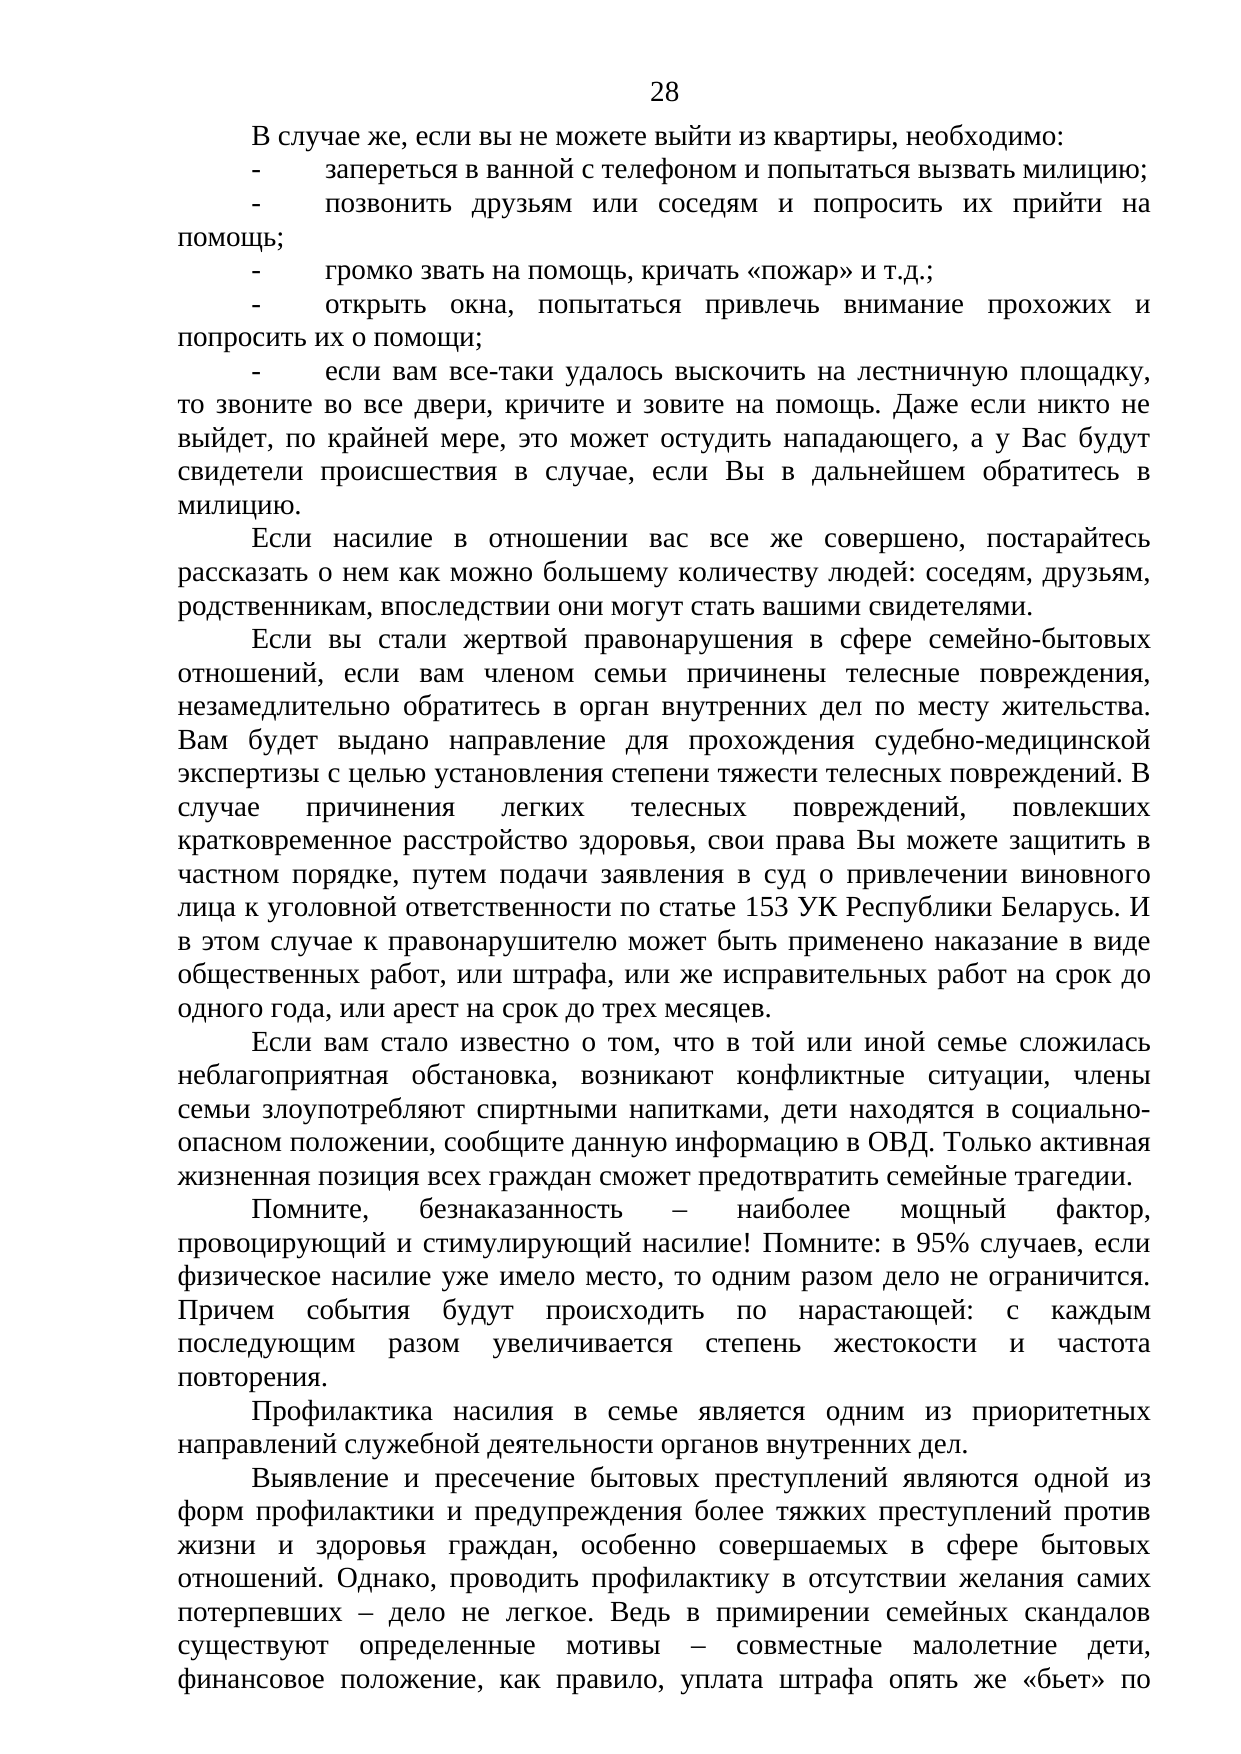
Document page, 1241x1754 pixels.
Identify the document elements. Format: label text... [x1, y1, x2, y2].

text Если вам стало известно о том, что в той или иной семье сложилась неблагоприятная обстановка, возникают конфликтные ситуации, члены семьи злоупотребляют спиртными напитками, дети находятся в социально-опасном положении, сообщите данную информацию в ОВД. Только активная жизненная позиция всех граждан сможет предотвратить семейные трагедии. [177, 1024, 1152, 1191]
text В случае же, если вы не можете выйти из квартиры, необходимо: [177, 118, 1152, 152]
text - запереться в ванной с телефоном и попытаться вызвать милицию; [177, 152, 1152, 185]
text - позвонить друзьям или соседям и попросить их прийти на помощь; [177, 185, 1152, 252]
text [177, 1460, 1152, 1694]
text Если насилие в отношении вас все же совершено, постарайтесь рассказать о нем как можно большему количеству людей: соседям, друзьям, родственникам, впоследствии они могут стать вашими свидетелями. [177, 521, 1152, 621]
text - громко звать на помощь, кричать «пожар» и т.д.; [177, 252, 1152, 286]
text - если вам все-таки удалось выскочить на лестничную площадку, то звоните во все двери, кричите и зовите на помощь. Даже если никто не выйдет, по крайней мере, это может остудить нападающего, а у Вас будут свидетели происшествия в случае, если Вы в дальнейшем обратитесь в милицию. [177, 353, 1152, 521]
text Помните, безнаказанность – наиболее мощный фактор, провоцирующий и стимулирующий насилие! Помните: в 95% случаев, если физическое насилие уже имело место, то одним разом дело не ограничится. Причем события будут происходить по нарастающей: с каждым последующим разом увеличивается степень жестокости и частота повторения. [177, 1191, 1152, 1393]
text - открыть окна, попытаться привлечь внимание прохожих и попросить их о помощи; [177, 286, 1152, 353]
text Если вы стали жертвой правонарушения в сфере семейно-бытовых отношений, если вам членом семьи причинены телесные повреждения, незамедлительно обратитесь в орган внутренних дел по месту жительства. Вам будет выдано направление для прохождения судебно-медицинской экспертизы с целью установления степени тяжести телесных повреждений. В случае причинения легких телесных повреждений, повлекших кратковременное расстройство здоровья, свои права Вы можете защитить в частном порядке, путем подачи заявления в суд о привлечении виновного лица к уголовной ответственности по статье 153 УК Республики Беларусь. И в этом случае к правонарушителю может быть применено наказание в виде общественных работ, или штрафа, или же исправительных работ на срок до одного года, или арест на срок до трех месяцев. [177, 621, 1152, 1024]
text Профилактика насилия в семье является одним из приоритетных направлений служебной деятельности органов внутренних дел. [177, 1393, 1152, 1460]
